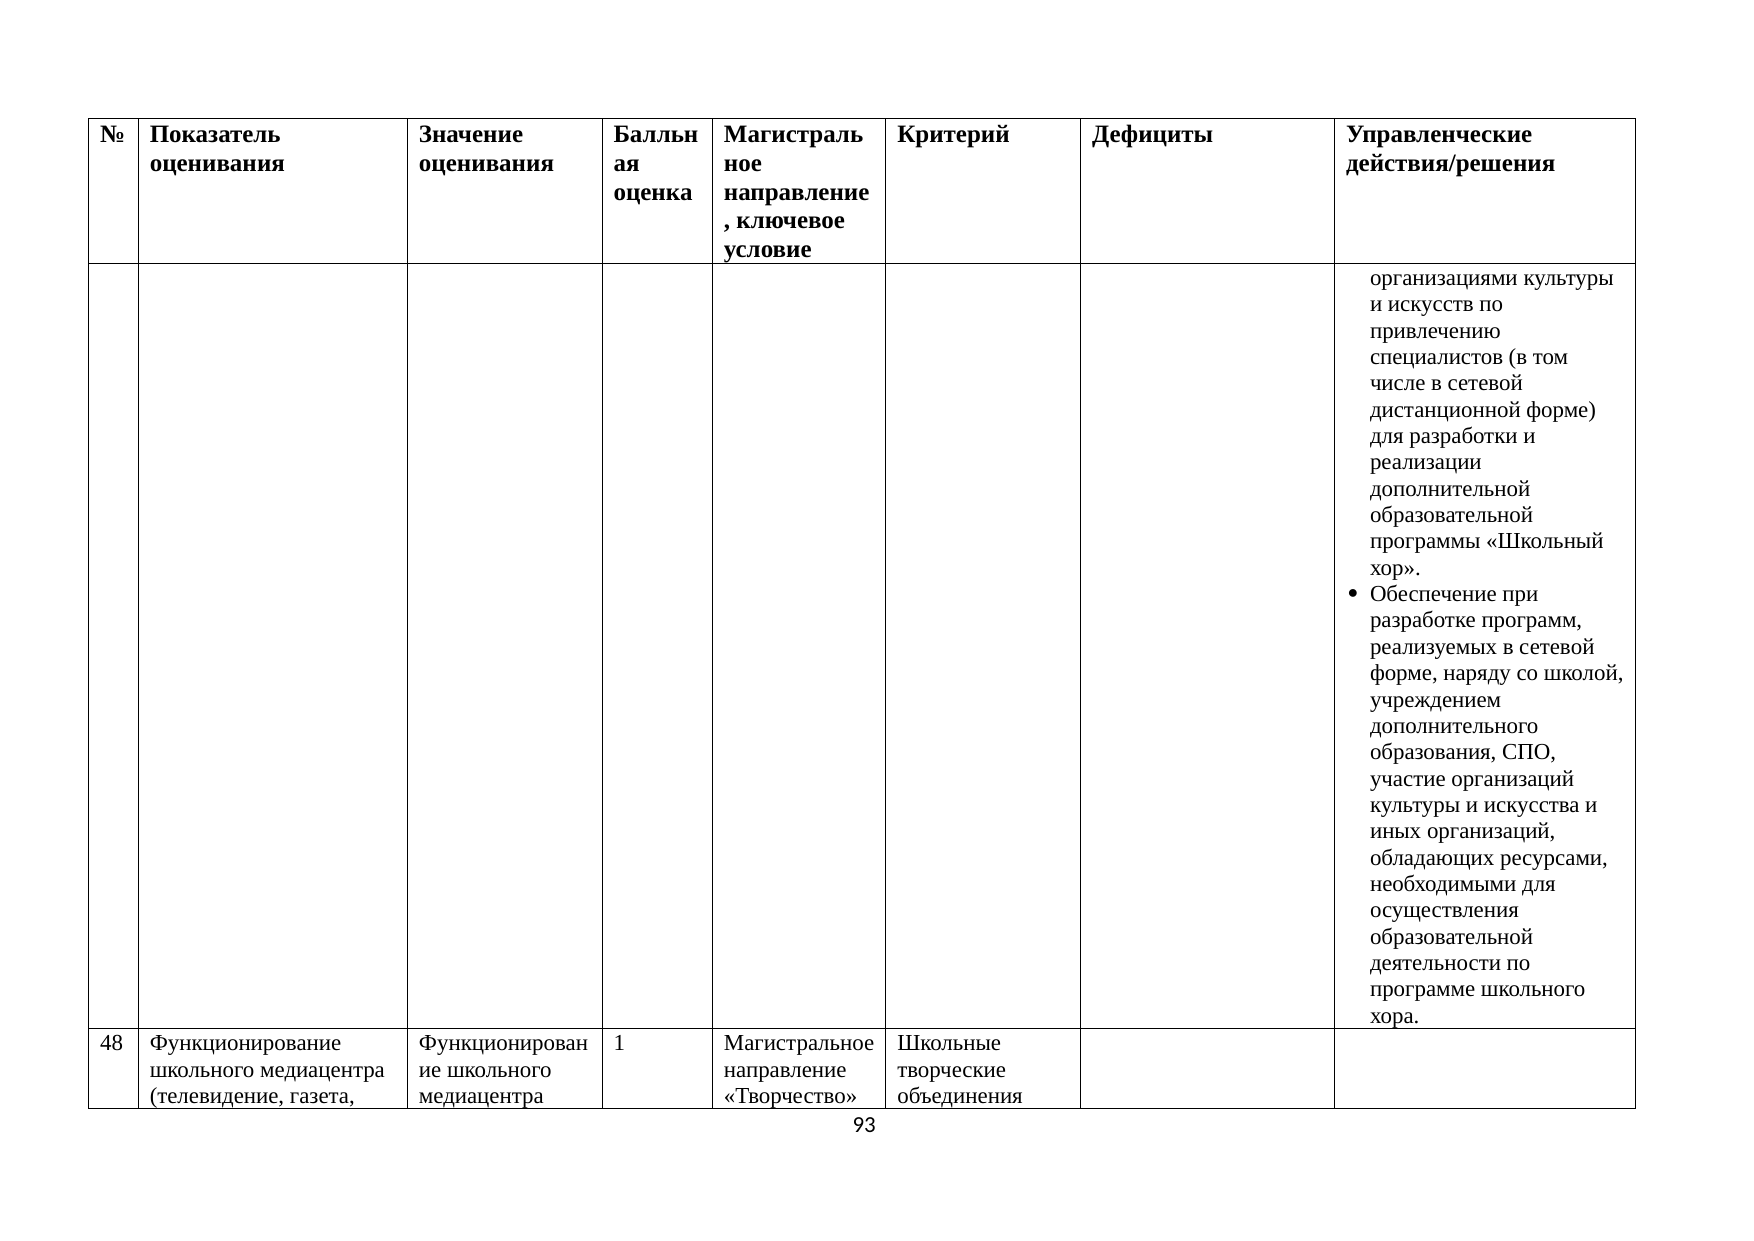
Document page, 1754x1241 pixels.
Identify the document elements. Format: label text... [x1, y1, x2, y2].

table_header Показатель оценивания [139, 119, 407, 263]
table_cell [1335, 1029, 1635, 1108]
table_cell Магистральное направление «Творчество» [713, 1029, 885, 1108]
table_header Управленческие действия/решения [1335, 119, 1635, 263]
table_header Дефициты [1081, 119, 1334, 263]
table_cell [1081, 1029, 1334, 1108]
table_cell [139, 1029, 407, 1108]
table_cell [1081, 264, 1334, 1028]
table_header Критерий [886, 119, 1080, 263]
table_header Значение оценивания [408, 119, 602, 263]
table_header Магистральное направление, ключевое условие [713, 119, 885, 263]
table_cell Школьные творческие объединения [886, 1029, 1080, 1108]
table_cell Функционирование школьного медиацентра [408, 1029, 602, 1108]
table_header Балльная оценка [603, 119, 712, 263]
table_header № [89, 119, 138, 263]
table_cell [1335, 264, 1635, 1028]
table_cell 1 [603, 1029, 712, 1108]
table_cell 48 [89, 1029, 138, 1108]
